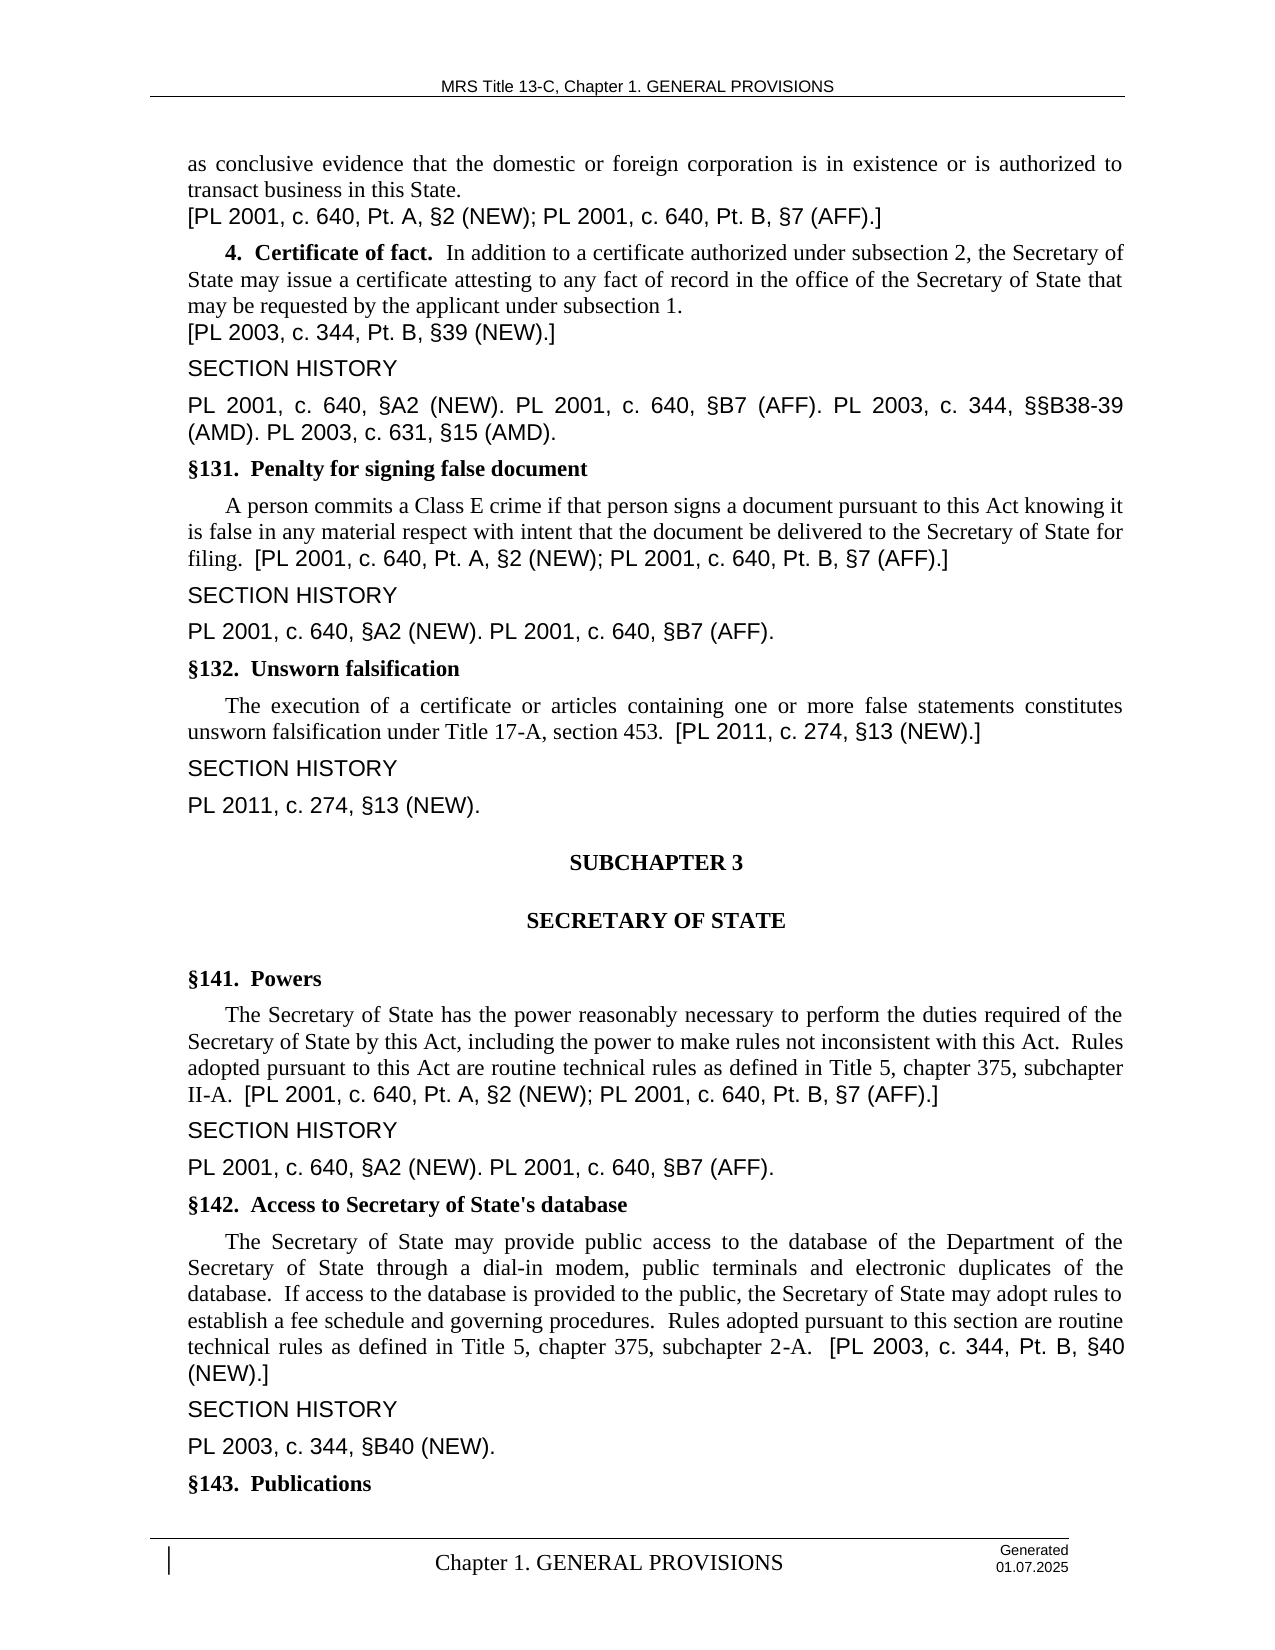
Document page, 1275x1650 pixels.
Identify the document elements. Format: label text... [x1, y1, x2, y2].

text SECTION HISTORY [187, 1117, 1125, 1144]
text SECTION HISTORY [187, 755, 1125, 781]
text PL 2001, c. 640, §A2 (NEW). PL 2001, c. 640, §B7 (AFF). [187, 1154, 1125, 1181]
text §131. Penalty for signing false document [187, 455, 1125, 482]
text PL 2011, c. 274, §13 (NEW). [187, 792, 1125, 818]
text SUBCHAPTER 3 [187, 849, 1125, 876]
text The Secretary of State has the power reasonably necessary to perform the duties required of the Secretary of State by this Act, including the power to make rules not inconsistent with this Act. Rules adopted pursuant to this Act are routine technical rules as defined in Title 5, chapter 375, subchapter II‑A. [PL 2001, c. 640, Pt. A, §2 (NEW); PL 2001, c. 640, Pt. B, §7 (AFF).] [187, 1001, 1125, 1107]
text The Secretary of State may provide public access to the database of the Department of the Secretary of State through a dial-in modem, public terminals and electronic duplicates of the database. If access to the database is provided to the public, the Secretary of State may adopt rules to establish a fee schedule and governing procedures. Rules adopted pursuant to this section are routine technical rules as defined in Title 5, chapter 375, subchapter 2‑A. [PL 2003, c. 344, Pt. B, §40 (NEW).] [187, 1228, 1125, 1386]
text SECTION HISTORY [187, 355, 1125, 382]
text SECRETARY OF STATE [187, 907, 1125, 933]
text 4. Certificate of fact. In addition to a certificate authorized under subsection 2, the Secretary of State may issue a certificate attesting to any fact of record in the office of the Secretary of State that may be requested by the applicant under subsection 1. [187, 239, 1125, 318]
text §141. Powers [187, 965, 1125, 991]
text SECTION HISTORY [187, 582, 1125, 608]
text A person commits a Class E crime if that person signs a document pursuant to this Act knowing it is false in any material respect with intent that the document be delivered to the Secretary of State for filing. [PL 2001, c. 640, Pt. A, §2 (NEW); PL 2001, c. 640, Pt. B, §7 (AFF).] [187, 492, 1125, 571]
text §142. Access to Secretary of State's database [187, 1191, 1125, 1217]
text §143. Publications [187, 1470, 1125, 1496]
text SECTION HISTORY [187, 1396, 1125, 1423]
text [PL 2003, c. 344, Pt. B, §39 (NEW).] [187, 318, 1125, 345]
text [187, 150, 1125, 203]
text §132. Unsworn falsification [187, 655, 1125, 681]
text PL 2001, c. 640, §A2 (NEW). PL 2001, c. 640, §B7 (AFF). PL 2003, c. 344, §§B38-39 (AMD). PL 2003, c. 631, §15 (AMD). [187, 392, 1125, 445]
text [PL 2001, c. 640, Pt. A, §2 (NEW); PL 2001, c. 640, Pt. B, §7 (AFF).] [187, 203, 1125, 229]
text The execution of a certificate or articles containing one or more false statements constitutes unsworn falsification under Title 17‑A, section 453. [PL 2011, c. 274, §13 (NEW).] [187, 692, 1125, 745]
text PL 2003, c. 344, §B40 (NEW). [187, 1433, 1125, 1459]
text PL 2001, c. 640, §A2 (NEW). PL 2001, c. 640, §B7 (AFF). [187, 618, 1125, 645]
